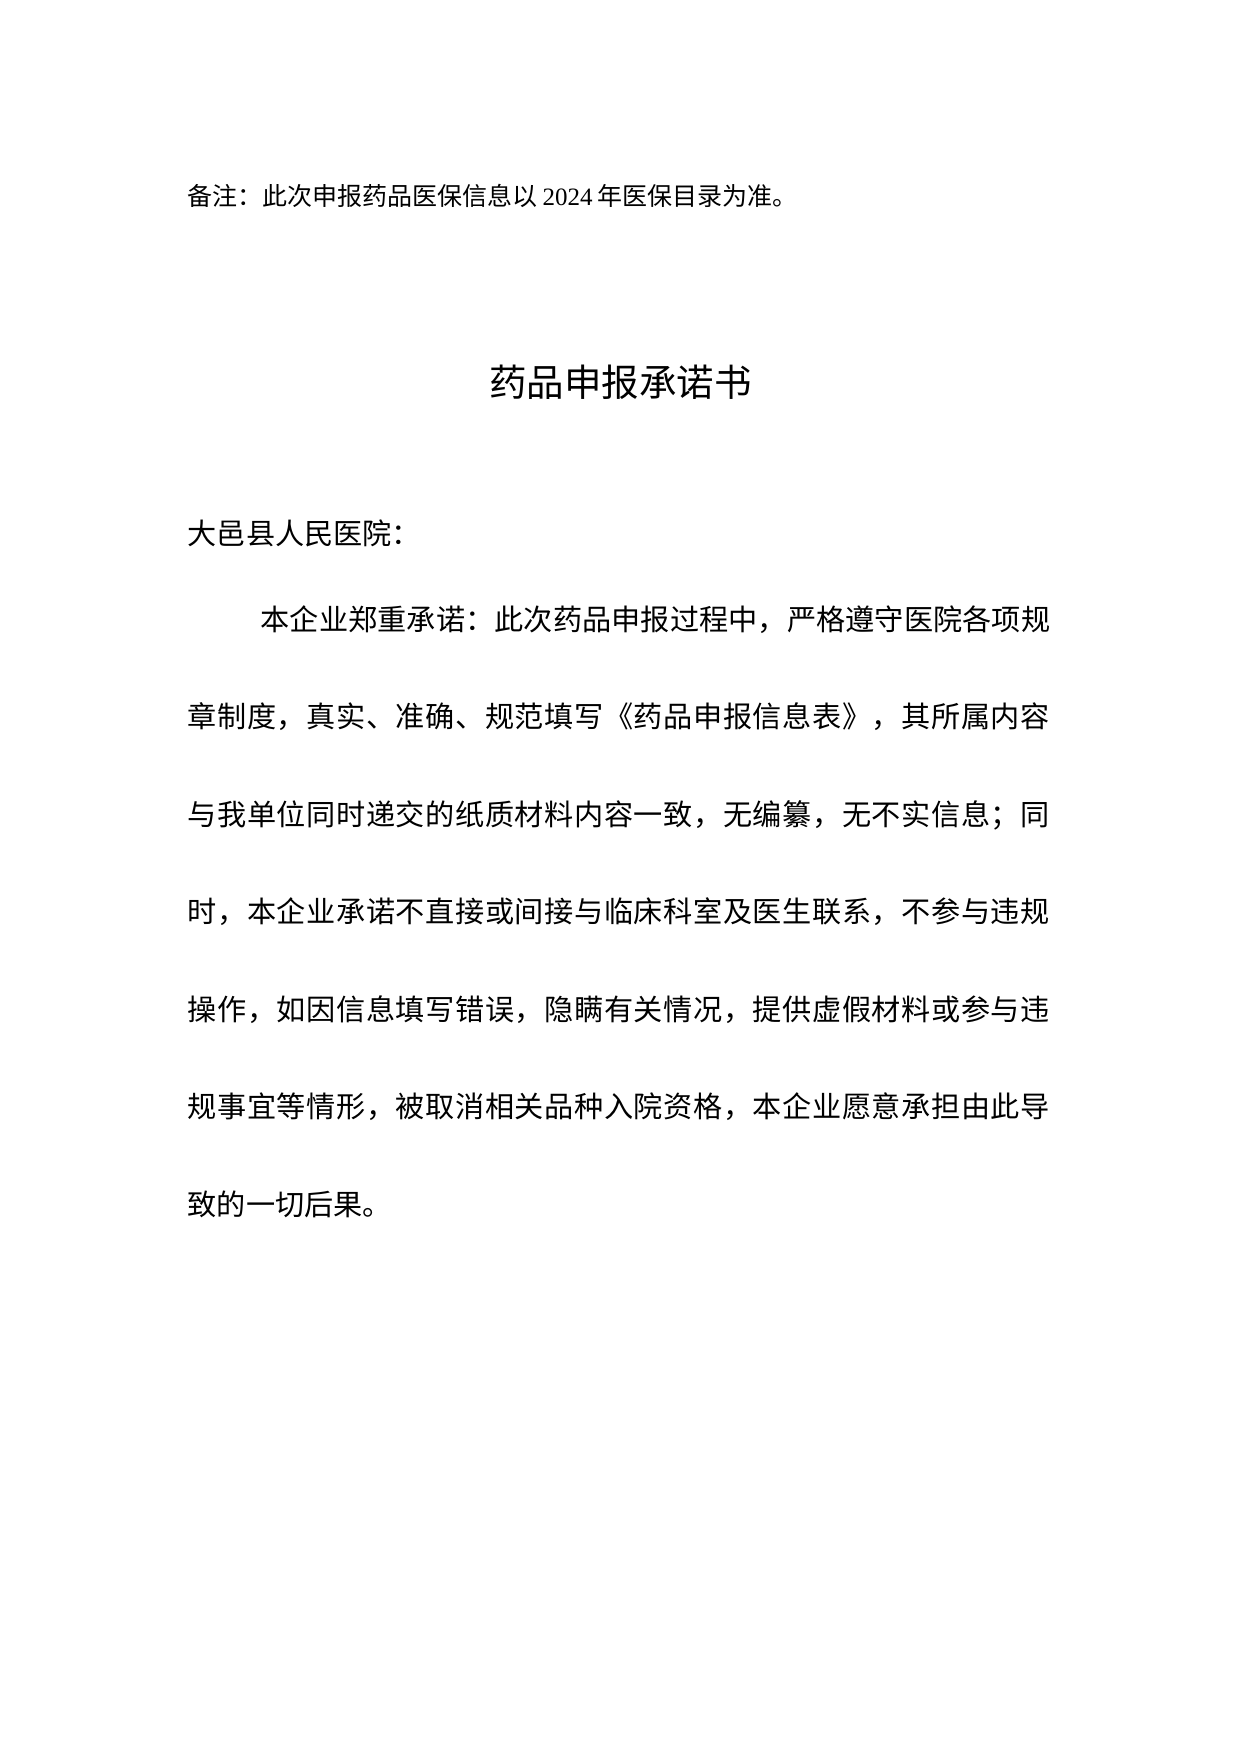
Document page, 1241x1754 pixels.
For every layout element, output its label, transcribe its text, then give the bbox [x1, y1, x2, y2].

text 大邑县人民医院： [187, 499, 1053, 564]
text 本企业郑重承诺：此次药品申报过程中，严格遵守医院各项规章制度，真实、准确、规范填写《药品申报信息表》，其所属内容与我单位同时递交的纸质材料内容一致，无编纂，无不实信息；同时，本企业承诺不直接或间接与临床科室及医生联系，不参与违规操作，如因信息填写错误，隐瞒有关情况，提供虚假材料或参与违规事宜等情形，被取消相关品种入院资格，本企业愿意承担由此导致的一切后果。 [187, 585, 1053, 1235]
text 药品申报承诺书 [187, 347, 1053, 412]
text 备注：此次申报药品医保信息以2024年医保目录为准。 [187, 162, 1053, 227]
